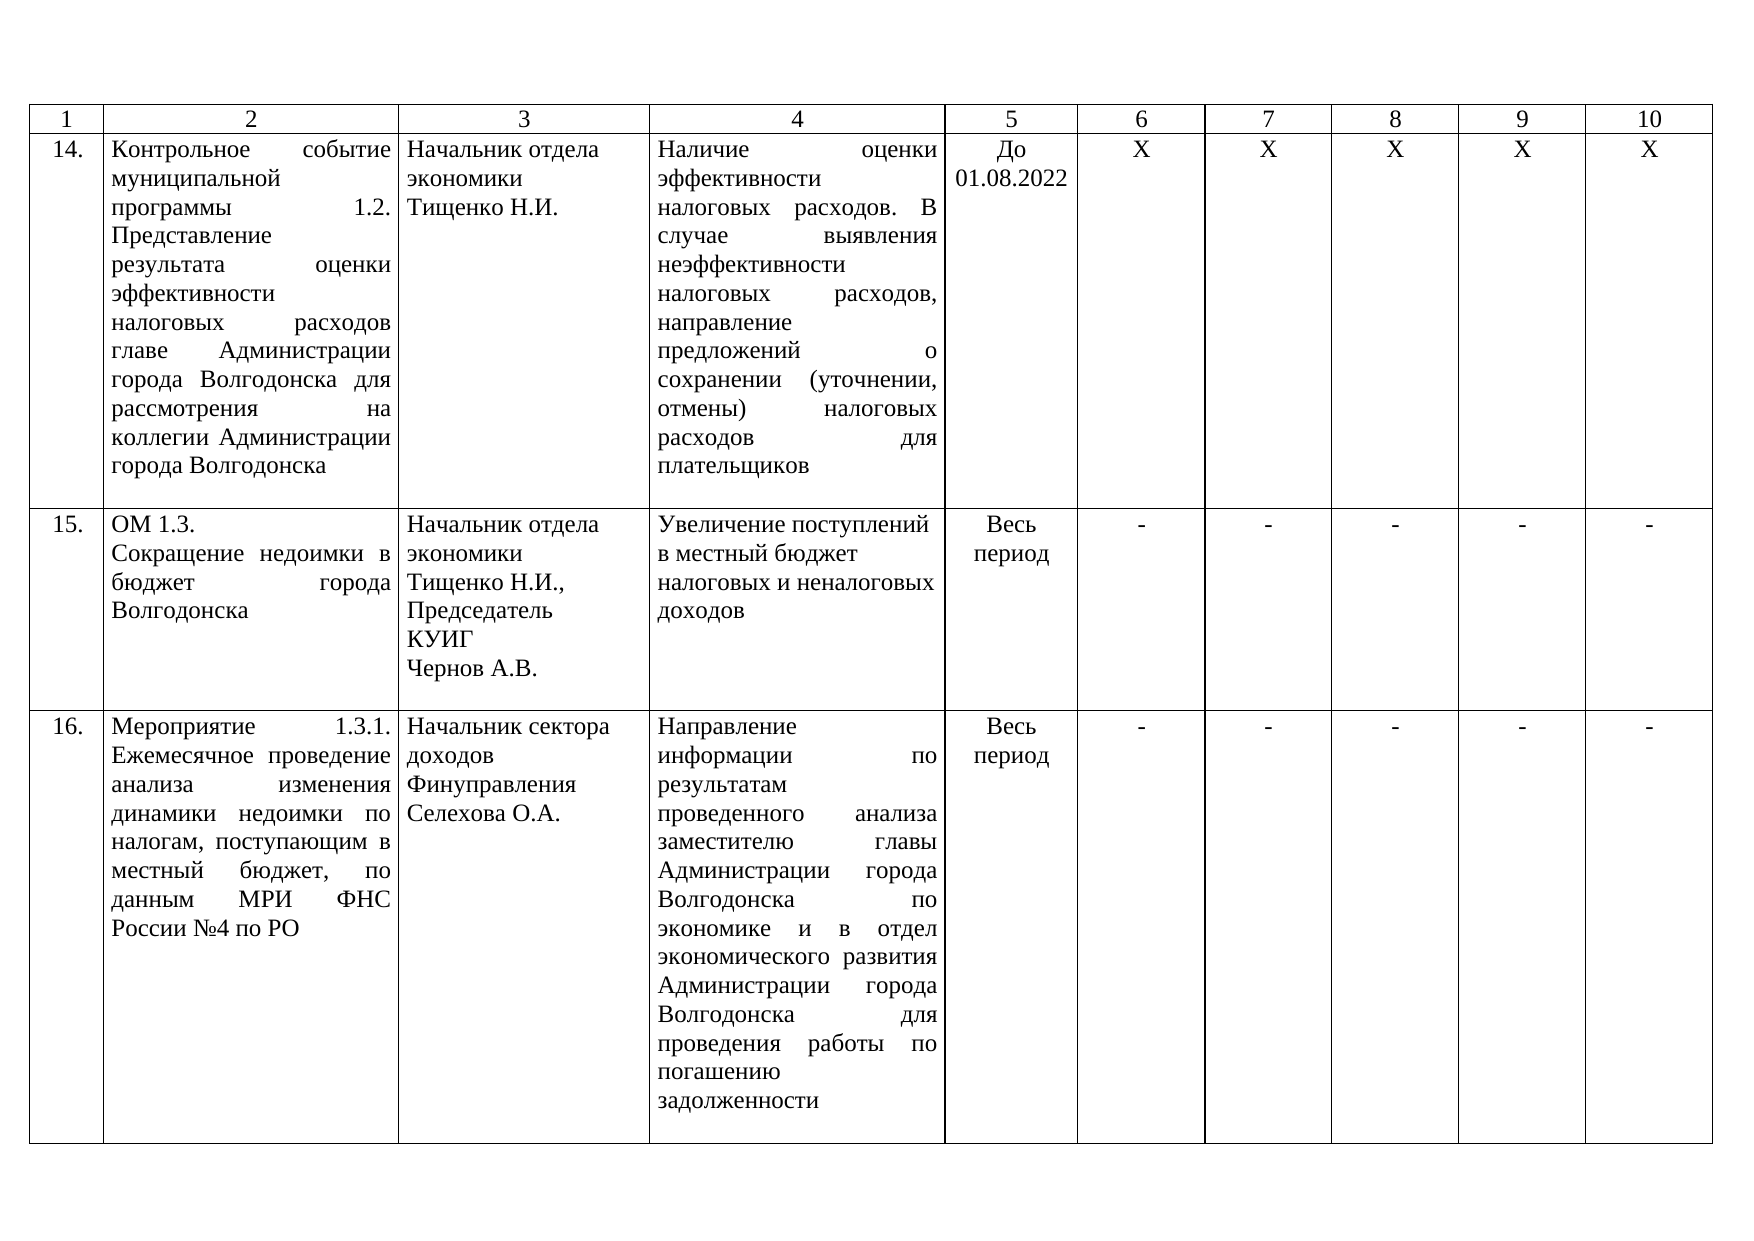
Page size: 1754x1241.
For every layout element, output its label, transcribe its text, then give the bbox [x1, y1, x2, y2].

table_header 1 [30, 105, 103, 133]
table_cell Наличие оценки эффективности налоговых расходов. В случае выявления неэффективности налоговых расходов, направление предложений о сохранении (уточнении, отмены) налоговых расходов для плательщиков [650, 134, 944, 508]
table_header 2 [104, 105, 398, 133]
table_cell Начальник отдела экономики Тищенко Н.И. [399, 134, 649, 508]
table_cell - [1078, 509, 1204, 710]
table_cell - [1332, 711, 1458, 1143]
table_cell - [1332, 509, 1458, 710]
table_cell [30, 509, 103, 710]
table_cell - [1459, 711, 1585, 1143]
table_header 5 [946, 105, 1077, 133]
table_cell Х [1206, 134, 1331, 508]
table_cell Начальник отдела экономики Тищенко Н.И., Председатель КУИГ Чернов А.В. [399, 509, 649, 710]
table_cell Контрольное событие муниципальной программы 1.2. Представление результата оценки эффективности налоговых расходов главе Администрации города Волгодонска для рассмотрения на коллегии Администрации города Волгодонска [104, 134, 398, 508]
table_cell - [1206, 711, 1331, 1143]
table_cell [30, 711, 103, 1143]
table_header 3 [399, 105, 649, 133]
table_cell Направление информации по результатам проведенного анализа заместителю главы Администрации города Волгодонска по экономике и в отдел экономического развития Администрации города Волгодонска для проведения работы по погашению задолженности [650, 711, 944, 1143]
table_cell - [1206, 509, 1331, 710]
table_cell Х [1332, 134, 1458, 508]
table_cell Весь период [946, 711, 1077, 1143]
table_cell ОМ 1.3. Сокращение недоимки в бюджет города Волгодонска [104, 509, 398, 710]
table_cell - [1586, 509, 1712, 710]
table_header 9 [1459, 105, 1585, 133]
table_header 6 [1078, 105, 1204, 133]
table_cell До 01.08.2022 [946, 134, 1077, 508]
table_cell Весь период [946, 509, 1077, 710]
table_cell Х [1078, 134, 1204, 508]
table_cell Увеличение поступлений в местный бюджет налоговых и неналоговых доходов [650, 509, 944, 710]
table_header 7 [1206, 105, 1331, 133]
table_cell Х [1586, 134, 1712, 508]
table_header 8 [1332, 105, 1458, 133]
table_cell - [1586, 711, 1712, 1143]
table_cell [399, 711, 649, 1143]
table_cell - [1078, 711, 1204, 1143]
table_header 10 [1586, 105, 1712, 133]
table_cell Мероприятие 1.3.1. Ежемесячное проведение анализа изменения динамики недоимки по налогам, поступающим в местный бюджет, по данным МРИ ФНС России №4 по РО [104, 711, 398, 1143]
table_header 4 [650, 105, 944, 133]
table_cell - [1459, 509, 1585, 710]
table_cell Х [1459, 134, 1585, 508]
table_cell [30, 134, 103, 508]
